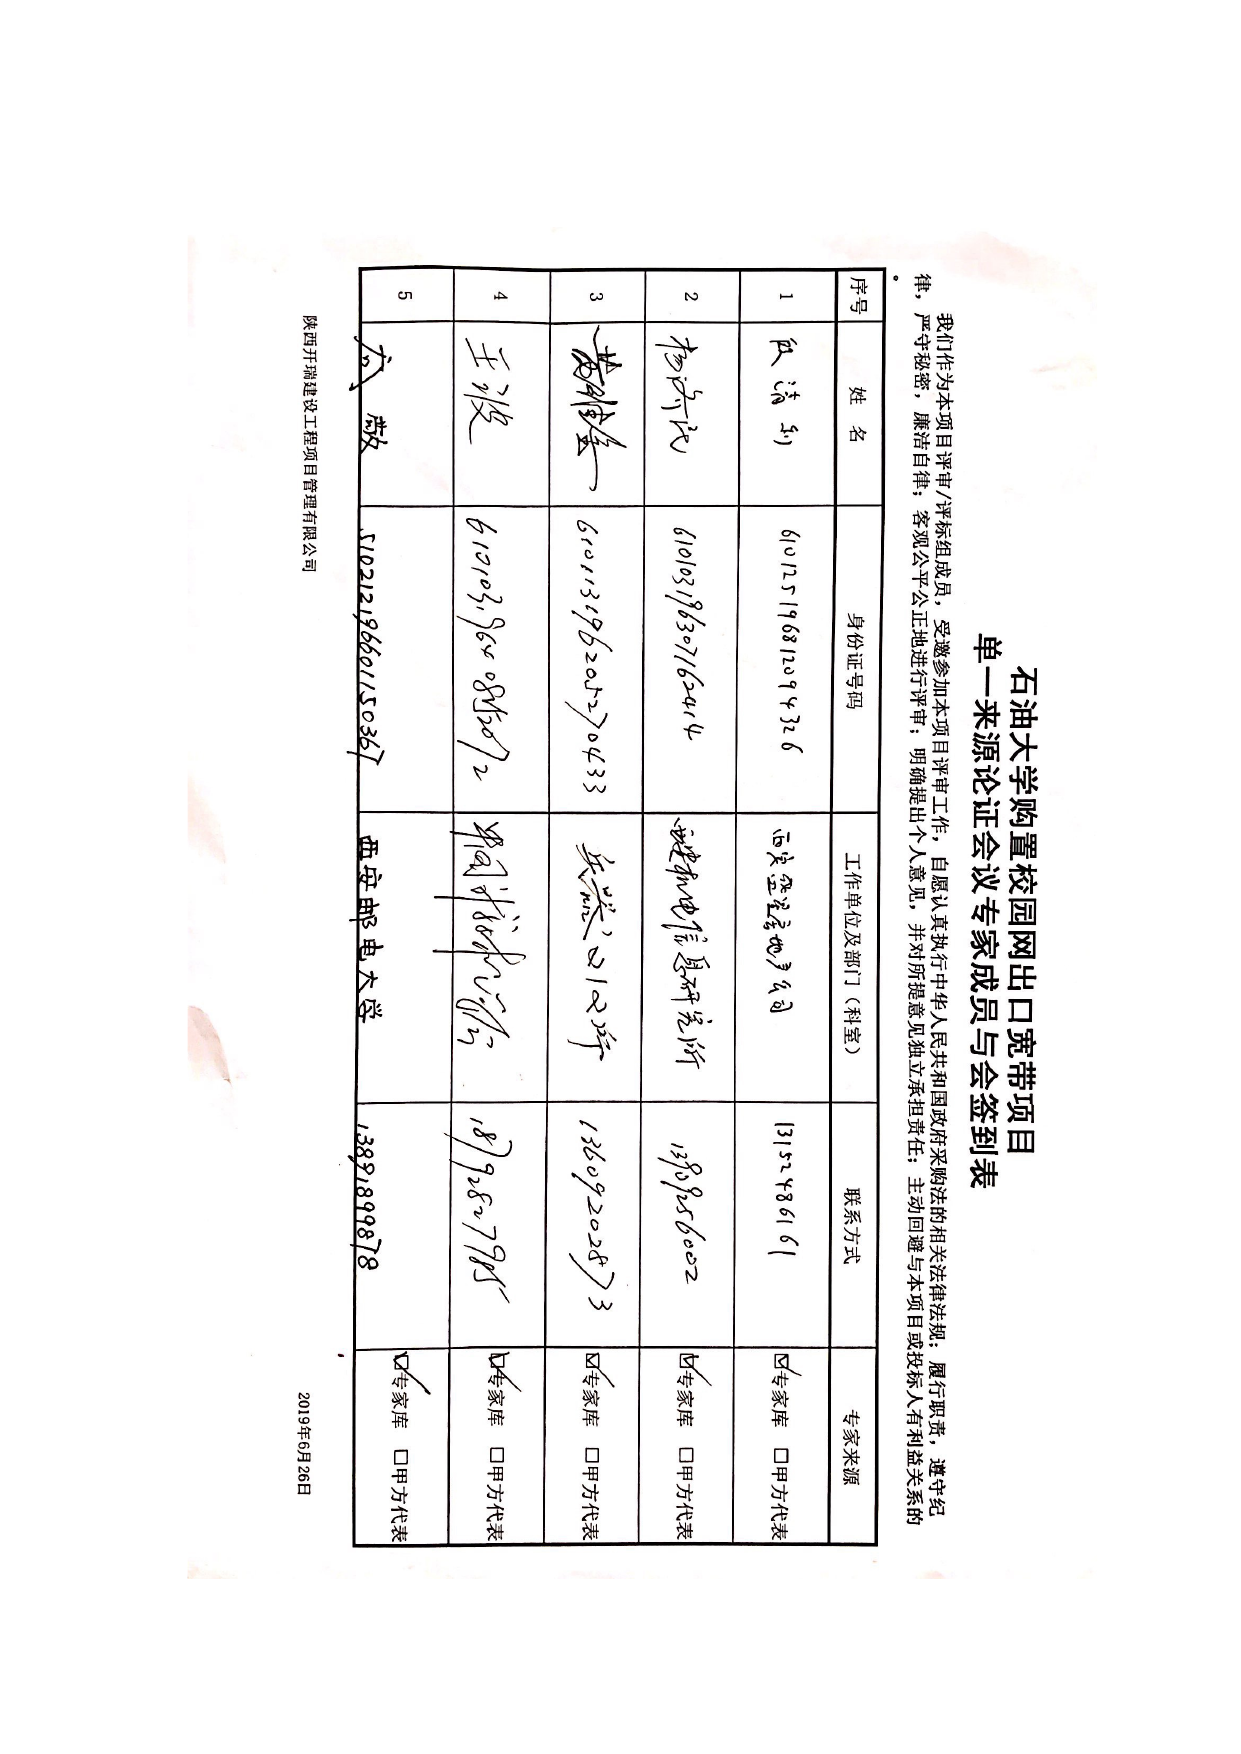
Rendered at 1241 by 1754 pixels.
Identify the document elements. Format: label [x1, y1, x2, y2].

picture [187, 227, 1098, 1579]
